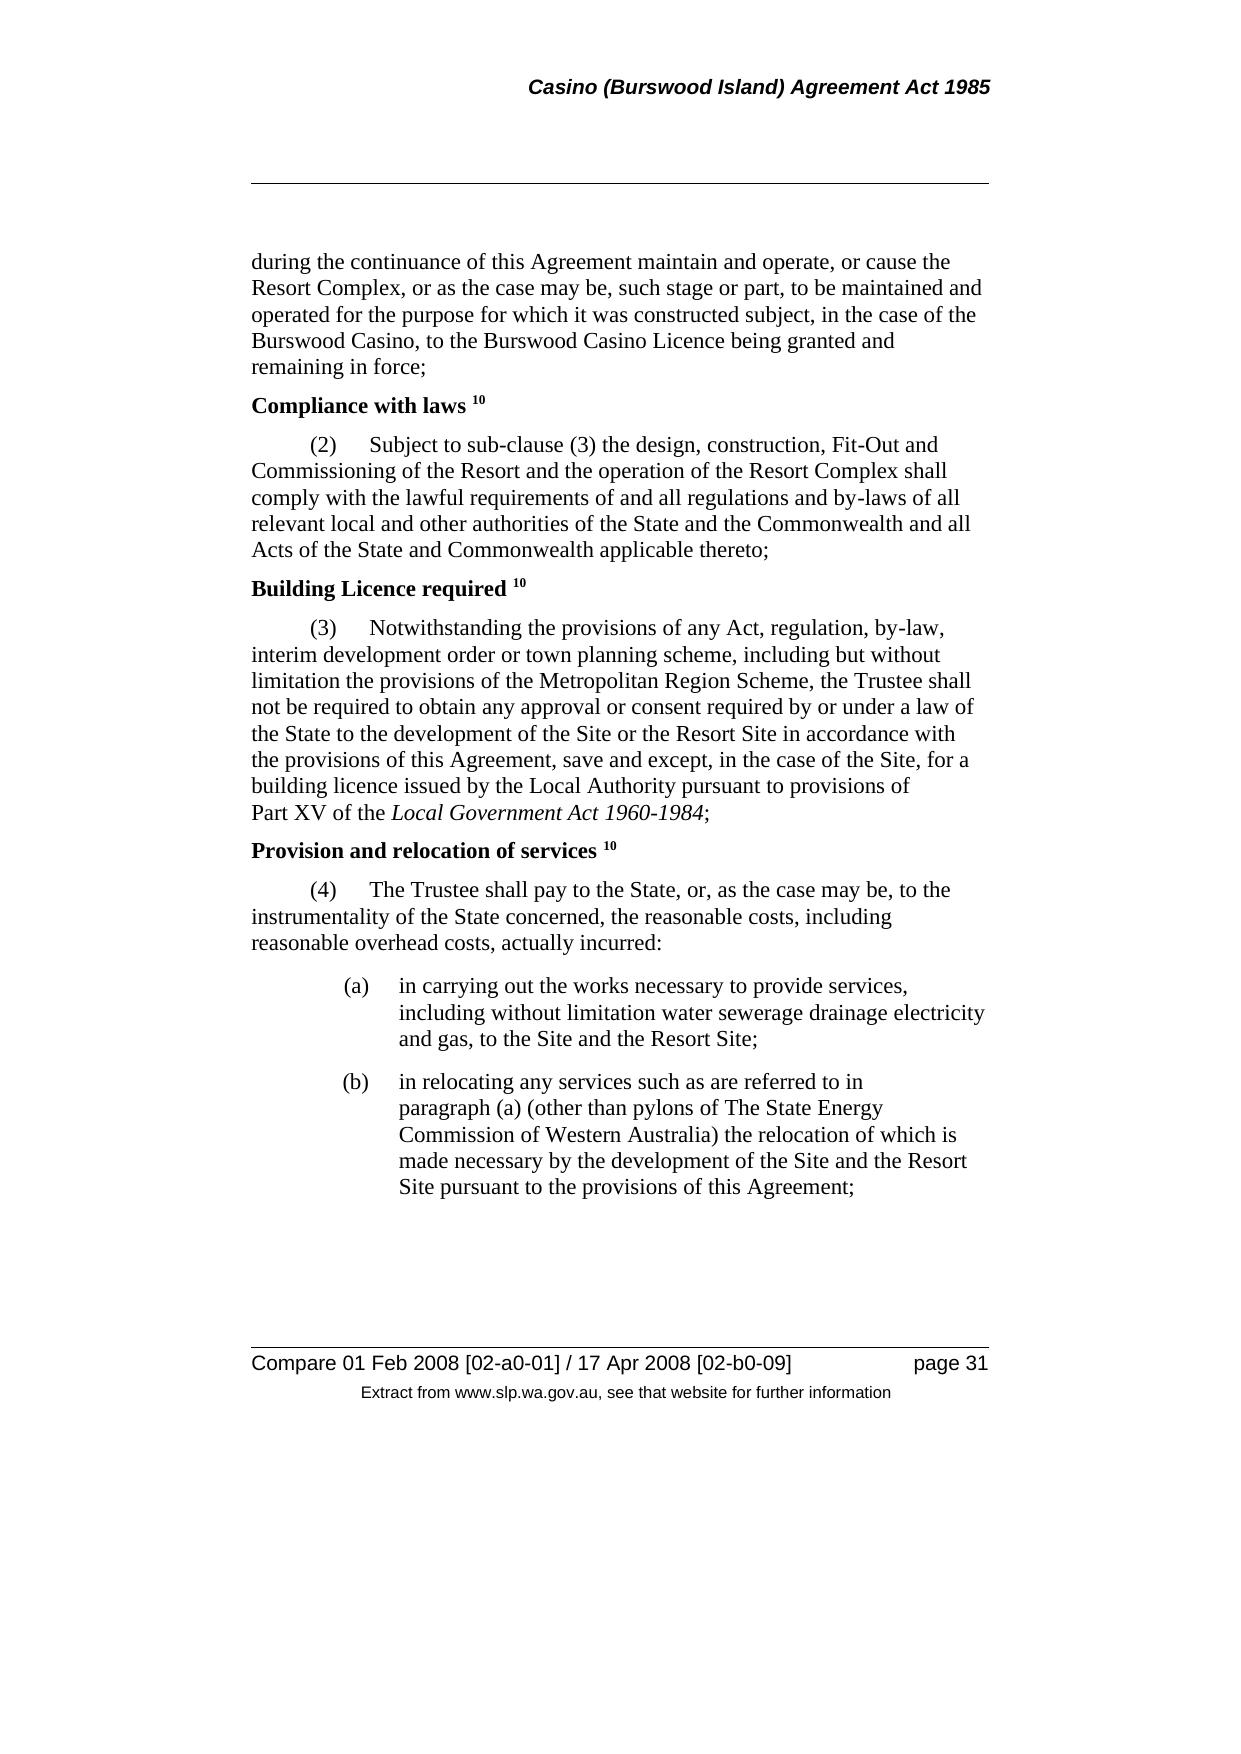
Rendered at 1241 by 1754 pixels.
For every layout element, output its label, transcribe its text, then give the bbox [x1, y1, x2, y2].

text (b) in relocating any services such as are referred to in paragraph (a) (other than pylons of The State Energy Commission of Western Australia) the relocation of which is made necessary by the development of the Site and the Resort Site pursuant to the provisions of this Agreement; [251, 1068, 989, 1200]
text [251, 248, 989, 380]
text (3) Notwithstanding the provisions of any Act, regulation, by-law, interim development order or town planning scheme, including but without limitation the provisions of the Metropolitan Region Scheme, the Trustee shall not be required to obtain any approval or consent required by or under a law of the State to the development of the Site or the Resort Site in accordance with the provisions of this Agreement, save and except, in the case of the Site, for a building licence issued by the Local Authority pursuant to provisions of Part XV of the Local Government Act 1960-1984; [251, 614, 989, 825]
text Compliance with laws 10 [251, 392, 989, 419]
text (a) in carrying out the works necessary to provide services, including without limitation water sewerage drainage electricity and gas, to the Site and the Resort Site; [251, 972, 989, 1051]
text Provision and relocation of services 10 [251, 838, 989, 864]
text Building Licence required 10 [251, 575, 989, 602]
text (2) Subject to sub-clause (3) the design, construction, Fit-Out and Commissioning of the Resort and the operation of the Resort Complex shall comply with the lawful requirements of and all regulations and by-laws of all relevant local and other authorities of the State and the Commonwealth and all Acts of the State and Commonwealth applicable thereto; [251, 431, 989, 563]
text (4) The Trustee shall pay to the State, or, as the case may be, to the instrumentality of the State concerned, the reasonable costs, including reasonable overhead costs, actually incurred: [251, 876, 989, 956]
